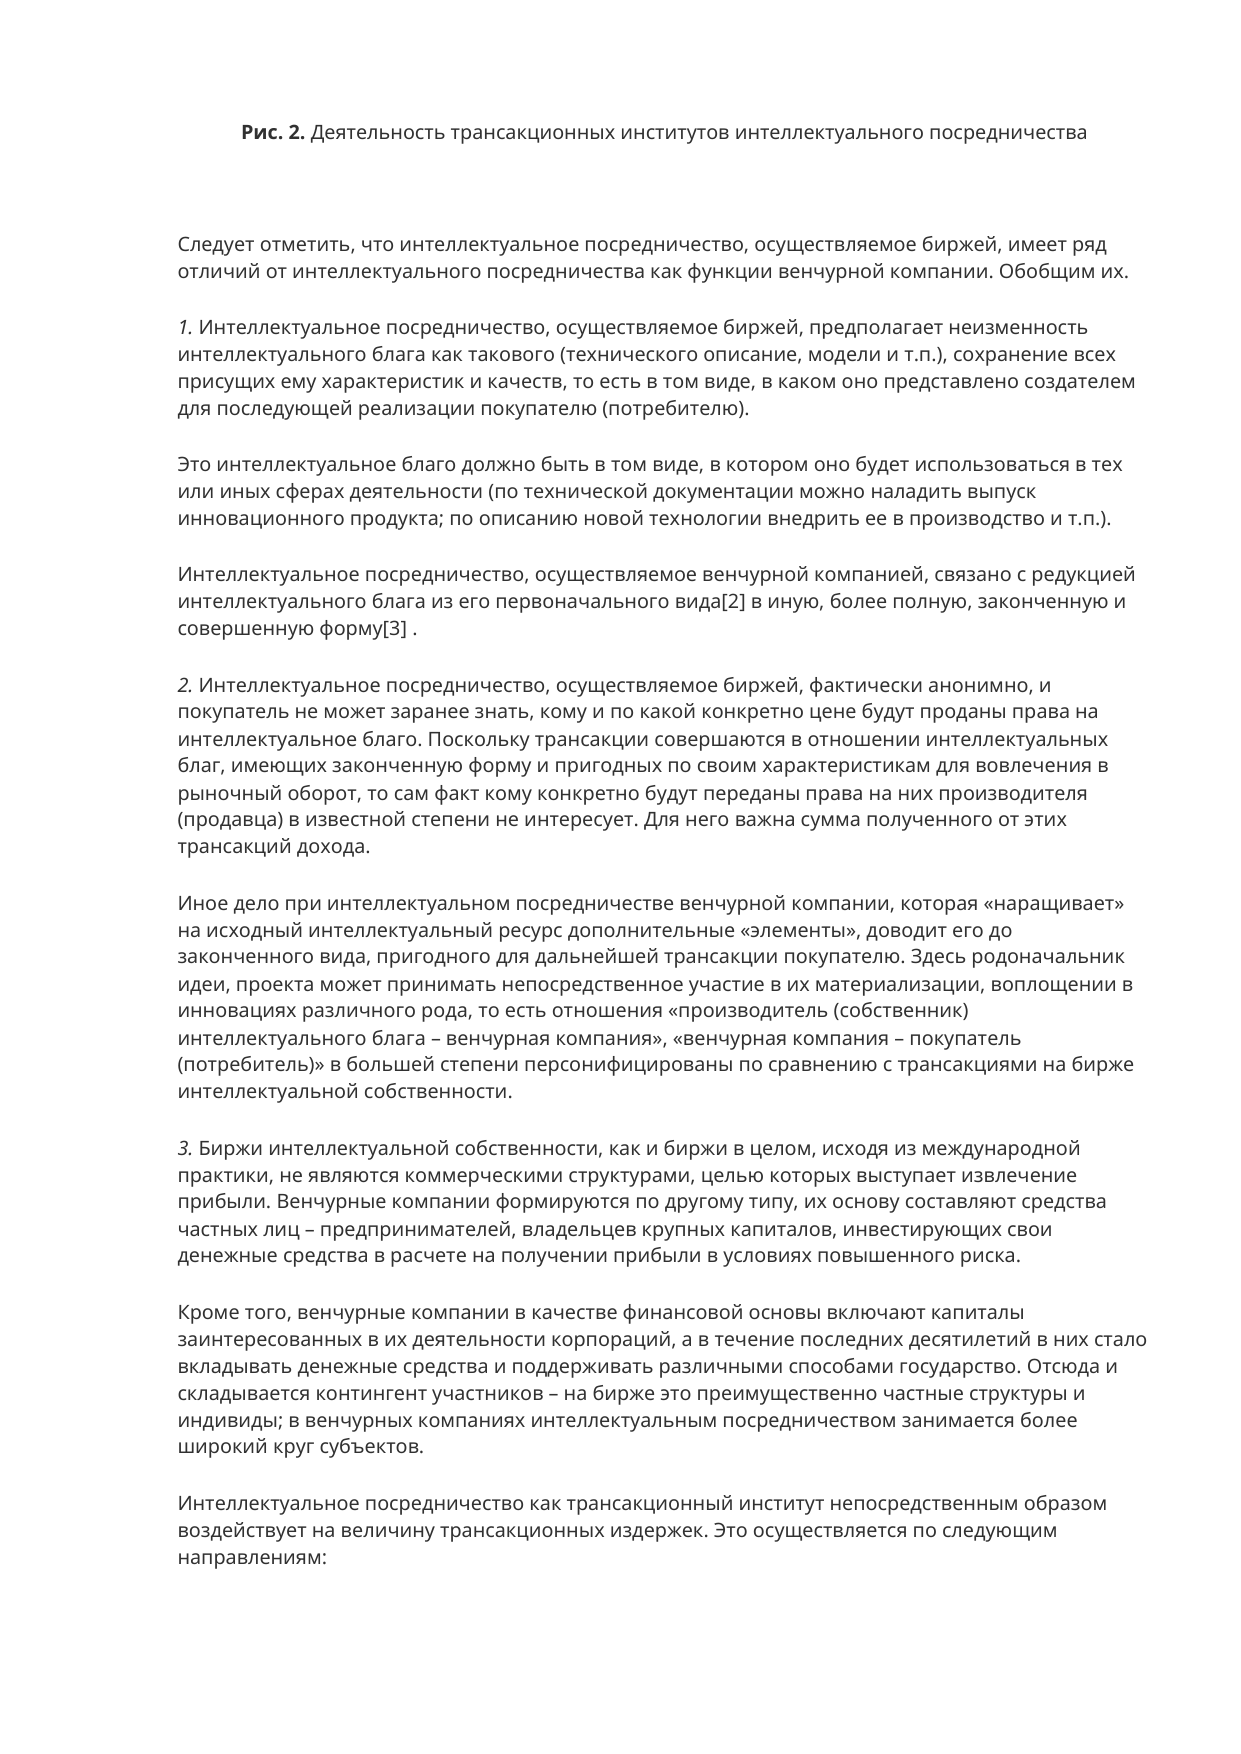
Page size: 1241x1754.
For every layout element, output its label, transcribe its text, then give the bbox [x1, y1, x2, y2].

text 1. Интеллектуальное посредничество, осуществляемое биржей, предполагает неизменность интеллектуального блага как такового (технического описание, модели и т.п.), сохранение всех присущих ему характеристик и качеств, то есть в том виде, в каком оно представлено создателем для последующей реализации покупателю (потребителю). [177, 313, 1152, 421]
text Иное дело при интеллектуальном посредничестве венчурной компании, которая «наращивает» на исходный интеллектуальный ресурс дополнительные «элементы», доводит его до законченного вида, пригодного для дальнейшей трансакции покупателю. Здесь родоначальник идеи, проекта может принимать непосредственное участие в их материализации, воплощении в инновациях различного рода, то есть отношения «производитель (собственник) интеллектуального блага – венчурная компания», «венчурная компания – покупатель (потребитель)» в большей степени персонифицированы по сравнению с трансакциями на бирже интеллектуальной собственности. [177, 889, 1152, 1105]
text 3. Биржи интеллектуальной собственности, как и биржи в целом, исходя из международной практики, не являются коммерческими структурами, целью которых выступает извлечение прибыли. Венчурные компании формируются по другому типу, их основу составляют средства частных лиц – предпринимателей, владельцев крупных капиталов, инвестирующих свои денежные средства в расчете на получении прибыли в условиях повышенного риска. [177, 1134, 1152, 1269]
text Интеллектуальное посредничество, осуществляемое венчурной компанией, связано с редукцией интеллектуального блага из его первоначального вида[2] в иную, более полную, законченную и совершенную форму[3] . [177, 561, 1152, 642]
text Интеллектуальное посредничество как трансакционный институт непосредственным образом воздействует на величину трансакционных издержек. Это осуществляется по следующим направлениям: [177, 1489, 1152, 1570]
text Следует отметить, что интеллектуальное посредничество, осуществляемое биржей, имеет ряд отличий от интеллектуального посредничества как функции венчурной компании. Обобщим их. [177, 230, 1152, 284]
text 2. Интеллектуальное посредничество, осуществляемое биржей, фактически анонимно, и покупатель не может заранее знать, кому и по какой конкретно цене будут проданы права на интеллектуальное благо. Поскольку трансакции совершаются в отношении интеллектуальных благ, имеющих законченную форму и пригодных по своим характеристикам для вовлечения в рыночный оборот, то сам факт кому конкретно будут переданы права на них производителя (продавца) в известной степени не интересует. Для него важна сумма полученного от этих трансакций дохода. [177, 671, 1152, 860]
text Это интеллектуальное благо должно быть в том виде, в котором оно будет использоваться в тех или иных сферах деятельности (по технической документации можно наладить выпуск инновационного продукта; по описанию новой технологии внедрить ее в производство и т.п.). [177, 451, 1152, 532]
text Рис. 2. Деятельность трансакционных институтов интеллектуального посредничества [177, 118, 1152, 145]
text Кроме того, венчурные компании в качестве финансовой основы включают капиталы заинтересованных в их деятельности корпораций, а в течение последних десятилетий в них стало вкладывать денежные средства и поддерживать различными способами государство. Отсюда и складывается контингент участников – на бирже это преимущественно частные структуры и индивиды; в венчурных компаниях интеллектуальным посредничеством занимается более широкий круг субъектов. [177, 1298, 1152, 1460]
